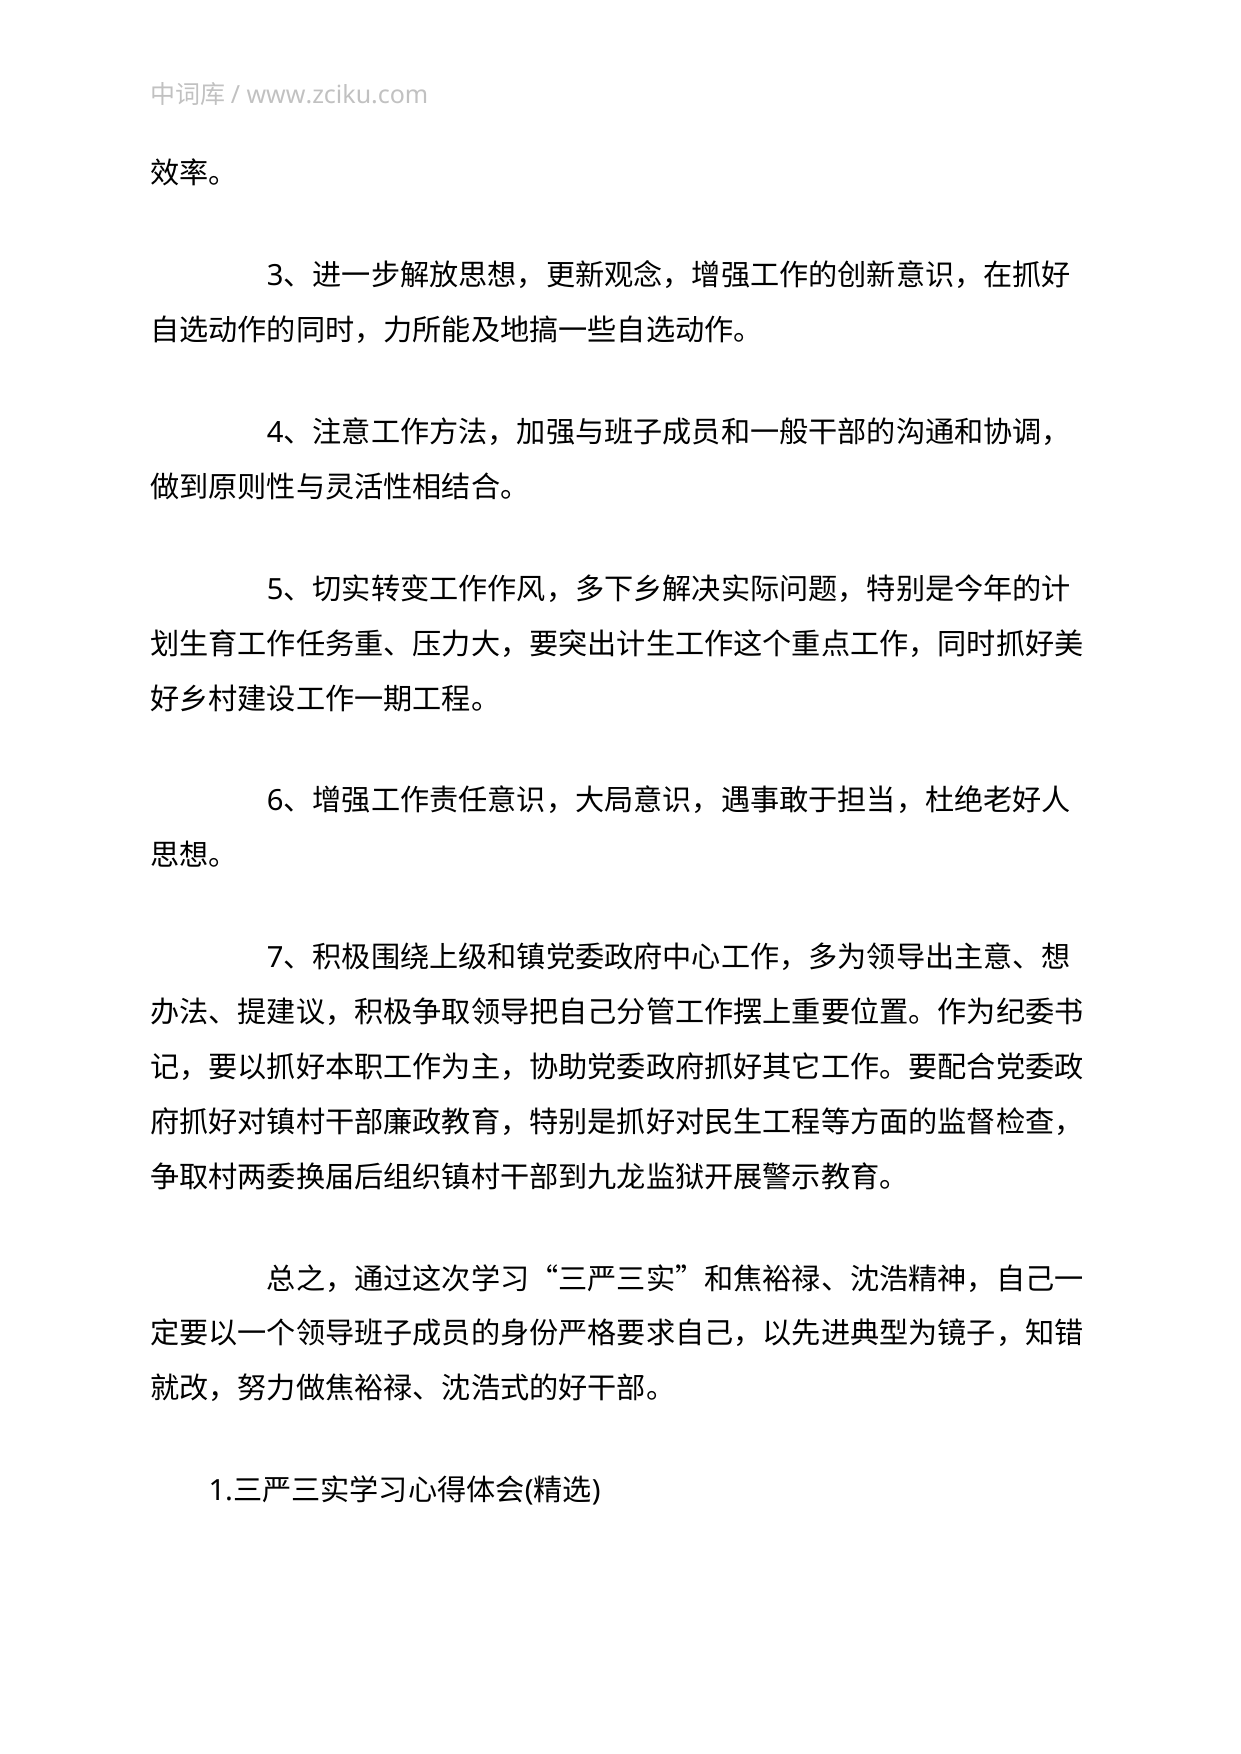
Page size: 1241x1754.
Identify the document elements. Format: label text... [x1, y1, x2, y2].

text 总之，通过这次学习“三严三实”和焦裕禄、沈浩精神，自己一定要以一个领导班子成员的身份严格要求自己，以先进典型为镜子，知错就改，努力做焦裕禄、沈浩式的好干部。 [150, 1255, 1090, 1407]
text 3、进一步解放思想，更新观念，增强工作的创新意识，在抓好自选动作的同时，力所能及地搞一些自选动作。 [150, 252, 1090, 349]
text 1.三严三实学习心得体会(精选) [150, 1467, 1090, 1509]
text 7、积极围绕上级和镇党委政府中心工作，多为领导出主意、想办法、提建议，积极争取领导把自己分管工作摆上重要位置。作为纪委书记，要以抓好本职工作为主，协助党委政府抓好其它工作。要配合党委政府抓好对镇村干部廉政教育，特别是抓好对民生工程等方面的监督检查，争取村两委换届后组织镇村干部到九龙监狱开展警示教育。 [150, 934, 1090, 1196]
text 5、切实转变工作作风，多下乡解决实际问题，特别是今年的计划生育工作任务重、压力大，要突出计生工作这个重点工作，同时抓好美好乡村建设工作一期工程。 [150, 565, 1090, 717]
text 4、注意工作方法，加强与班子成员和一般干部的沟通和协调，做到原则性与灵活性相结合。 [150, 408, 1090, 506]
text 6、增强工作责任意识，大局意识，遇事敢于担当，杜绝老好人思想。 [150, 777, 1090, 874]
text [150, 150, 1090, 192]
